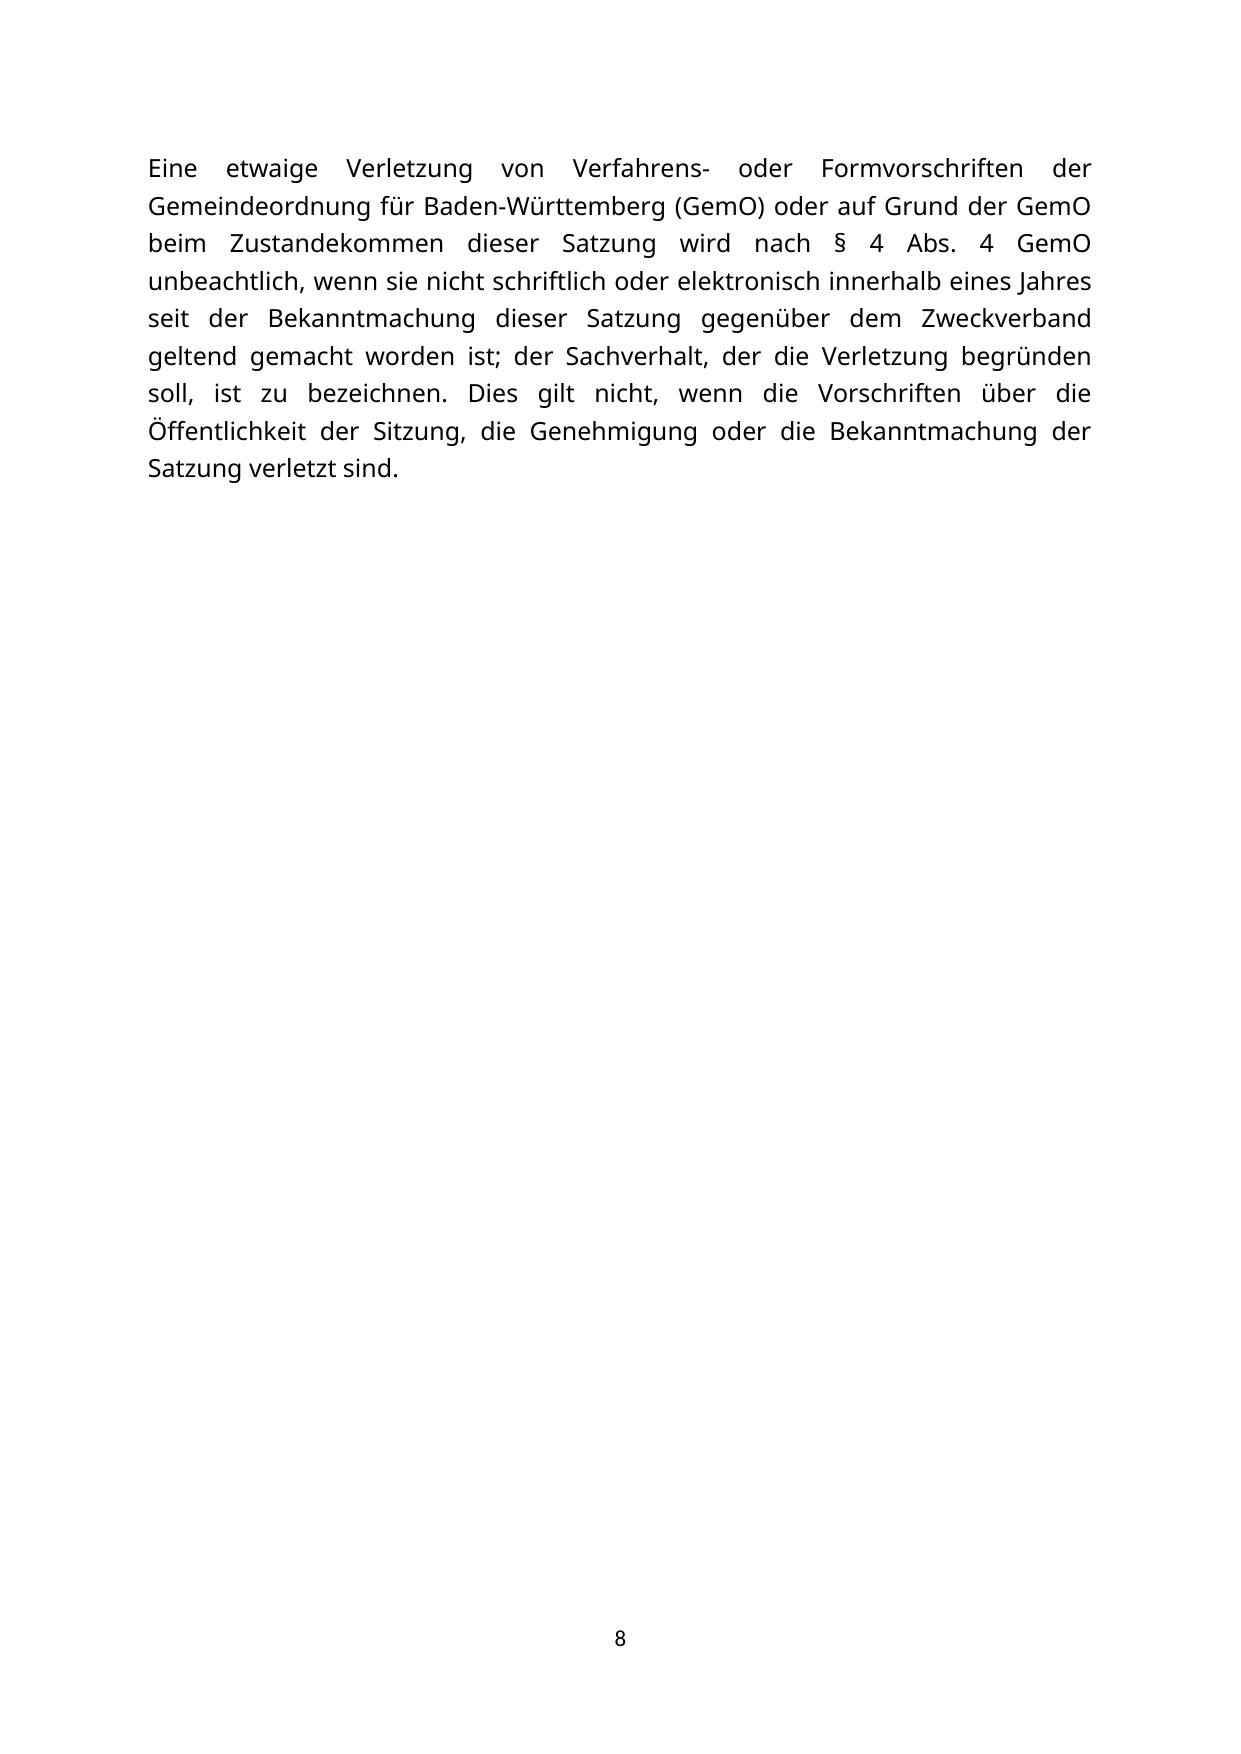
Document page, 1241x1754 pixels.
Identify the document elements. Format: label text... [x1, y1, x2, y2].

text Eine etwaige Verletzung von Verfahrens- oder Formvorschriften der Gemeindeordnung für Baden-Württemberg (GemO) oder auf Grund der GemO beim Zustandekommen dieser Satzung wird nach § 4 Abs. 4 GemO unbeachtlich, wenn sie nicht schriftlich oder elektronisch innerhalb eines Jahres seit der Bekanntmachung dieser Satzung gegenüber dem Zweckverband geltend gemacht worden ist; der Sachverhalt, der die Verletzung begründen soll, ist zu bezeichnen. Dies gilt nicht, wenn die Vorschriften über die Öffentlichkeit der Sitzung, die Genehmigung oder die Bekanntmachung der Satzung verletzt sind. [148, 148, 1093, 485]
